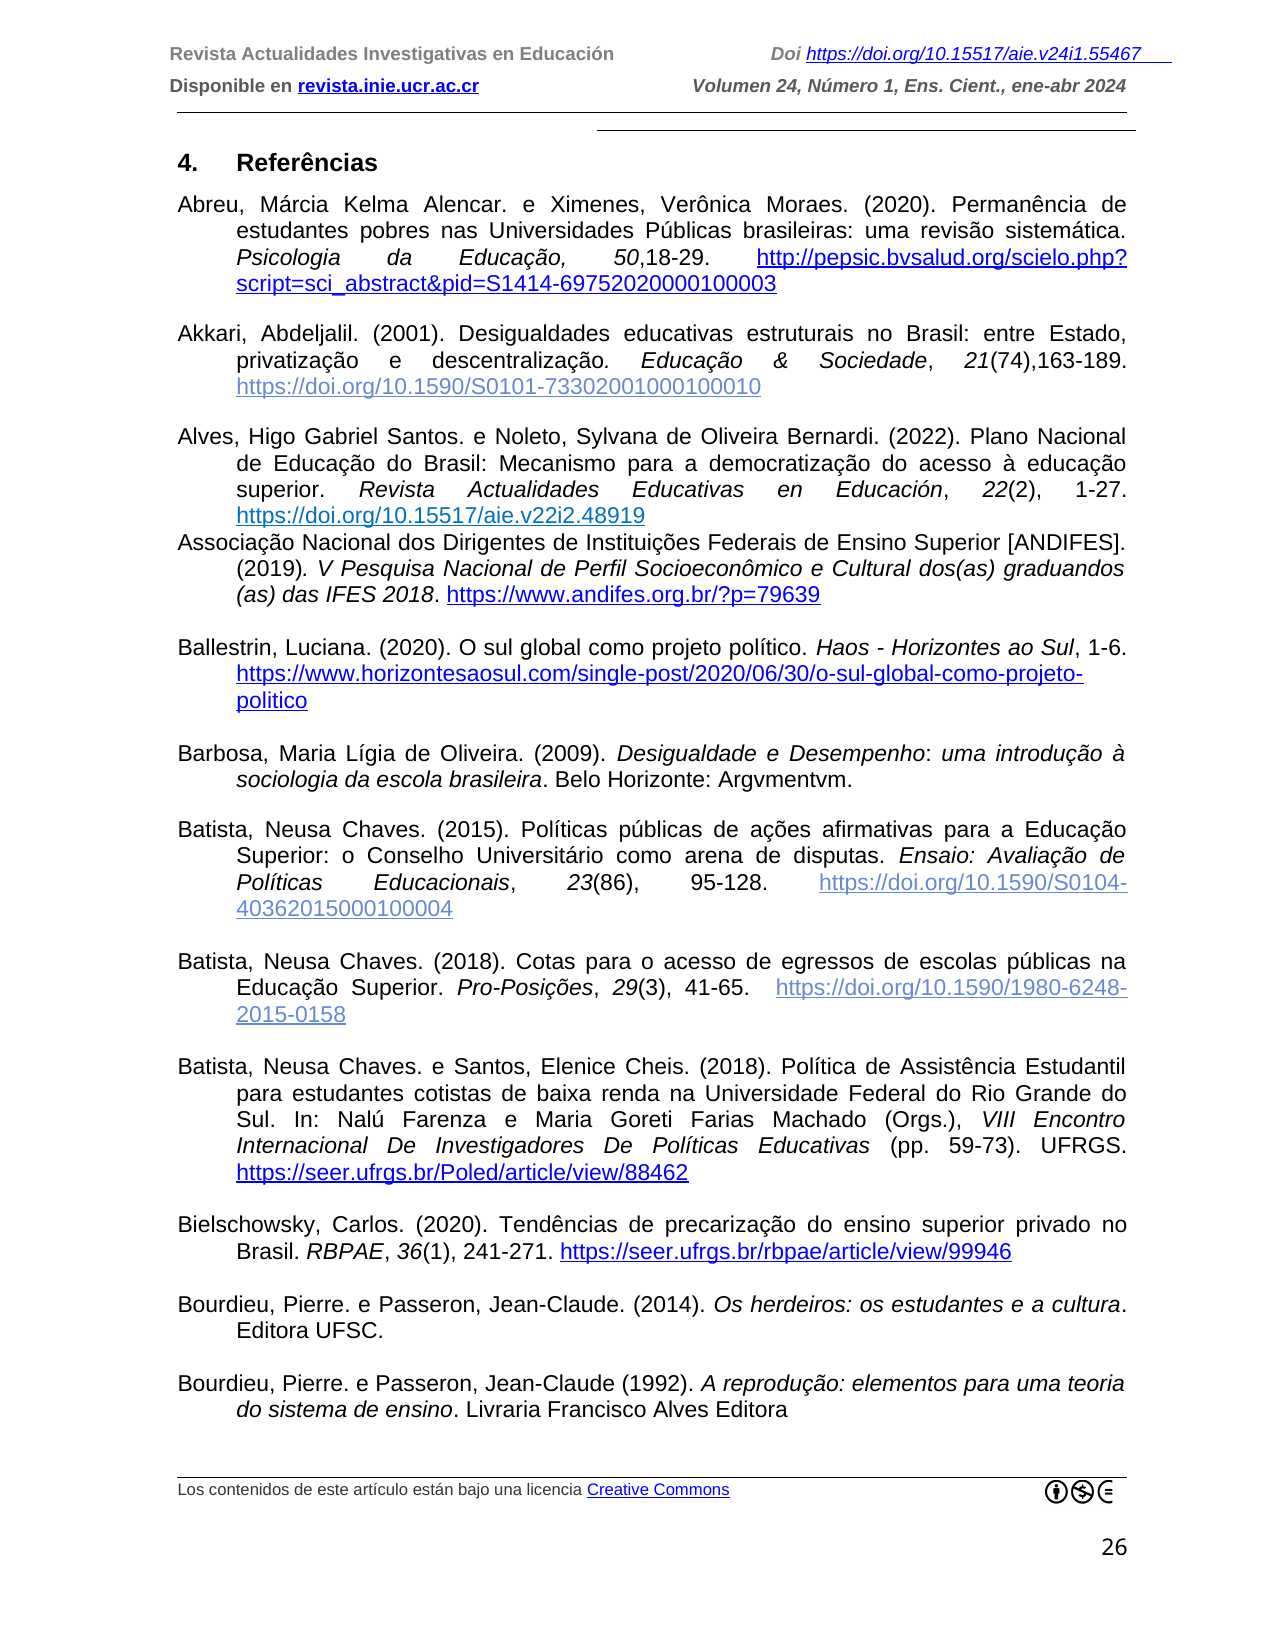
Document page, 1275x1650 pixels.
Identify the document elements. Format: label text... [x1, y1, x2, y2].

text 4. Referências [177, 148, 1127, 176]
text Akkari, Abdeljalil. (2001). Desigualdades educativas estruturais no Brasil: entre Estado, privatização e descentralização. Educação & Sociedade, 21(74),163-189. https://doi.org/10.1590/S0101-73302001000100010 [177, 320, 1127, 399]
text Barbosa, Maria Lígia de Oliveira. (2009). Desigualdade e Desempenho: uma introdução à sociologia da escola brasileira. Belo Horizonte: Argvmentvm. [177, 739, 1127, 792]
text Ballestrin, Luciana. (2020). O sul global como projeto político. Haos - Horizontes ao Sul, 1-6. https://www.horizontesaosul.com/single-post/2020/06/30/o-sul-global-como-projeto-politico [177, 634, 1127, 713]
picture [1045, 1480, 1113, 1505]
text Bielschowsky, Carlos. (2020). Tendências de precarização do ensino superior privado no Brasil. RBPAE, 36(1), 241-271. https://seer.ufrgs.br/rbpae/article/view/99946 [177, 1211, 1127, 1264]
text Abreu, Márcia Kelma Alencar. e Ximenes, Verônica Moraes. (2020). Permanência de estudantes pobres nas Universidades Públicas brasileiras: uma revisão sistemática. Psicologia da Educação, 50,18-29. http://pepsic.bvsalud.org/scielo.php?script=sci_abstract&pid=S1414-69752020000100003 [177, 191, 1127, 296]
text Alves, Higo Gabriel Santos. e Noleto, Sylvana de Oliveira Bernardi. (2022). Plano Nacional de Educação do Brasil: Mecanismo para a democratização do acesso à educação superior. Revista Actualidades Educativas en Educación, 22(2), 1-27. https://doi.org/10.15517/aie.v22i2.48919 [177, 423, 1127, 529]
text Bourdieu, Pierre. e Passeron, Jean-Claude. (2014). Os herdeiros: os estudantes e a cultura. Editora UFSC. [177, 1291, 1127, 1343]
text Bourdieu, Pierre. e Passeron, Jean-Claude (1992). A reprodução: elementos para uma teoria do sistema de ensino. Livraria Francisco Alves Editora [177, 1369, 1127, 1422]
text Batista, Neusa Chaves. (2018). Cotas para o acesso de egressos de escolas públicas na Educação Superior. Pro-Posições, 29(3), 41-65. https://doi.org/10.1590/1980-6248-2015-0158 [177, 948, 1127, 1027]
text Batista, Neusa Chaves. (2015). Políticas públicas de ações afirmativas para a Educação Superior: o Conselho Universitário como arena de disputas. Ensaio: Avaliação de Políticas Educacionais, 23(86), 95-128. https://doi.org/10.1590/S0104-40362015000100004 [177, 816, 1127, 922]
text Batista, Neusa Chaves. e Santos, Elenice Cheis. (2018). Política de Assistência Estudantil para estudantes cotistas de baixa renda na Universidade Federal do Rio Grande do Sul. In: Nalú Farenza e Maria Goreti Farias Machado (Orgs.), VIII Encontro Internacional De Investigadores De Políticas Educativas (pp. 59-73). UFRGS. https://seer.ufrgs.br/Poled/article/view/88462 [177, 1053, 1127, 1185]
text Associação Nacional dos Dirigentes de Instituições Federais de Ensino Superior [ANDIFES]. (2019). V Pesquisa Nacional de Perfil Socioeconômico e Cultural dos(as) graduandos (as) das IFES 2018. https://www.andifes.org.br/?p=79639 [177, 529, 1127, 608]
